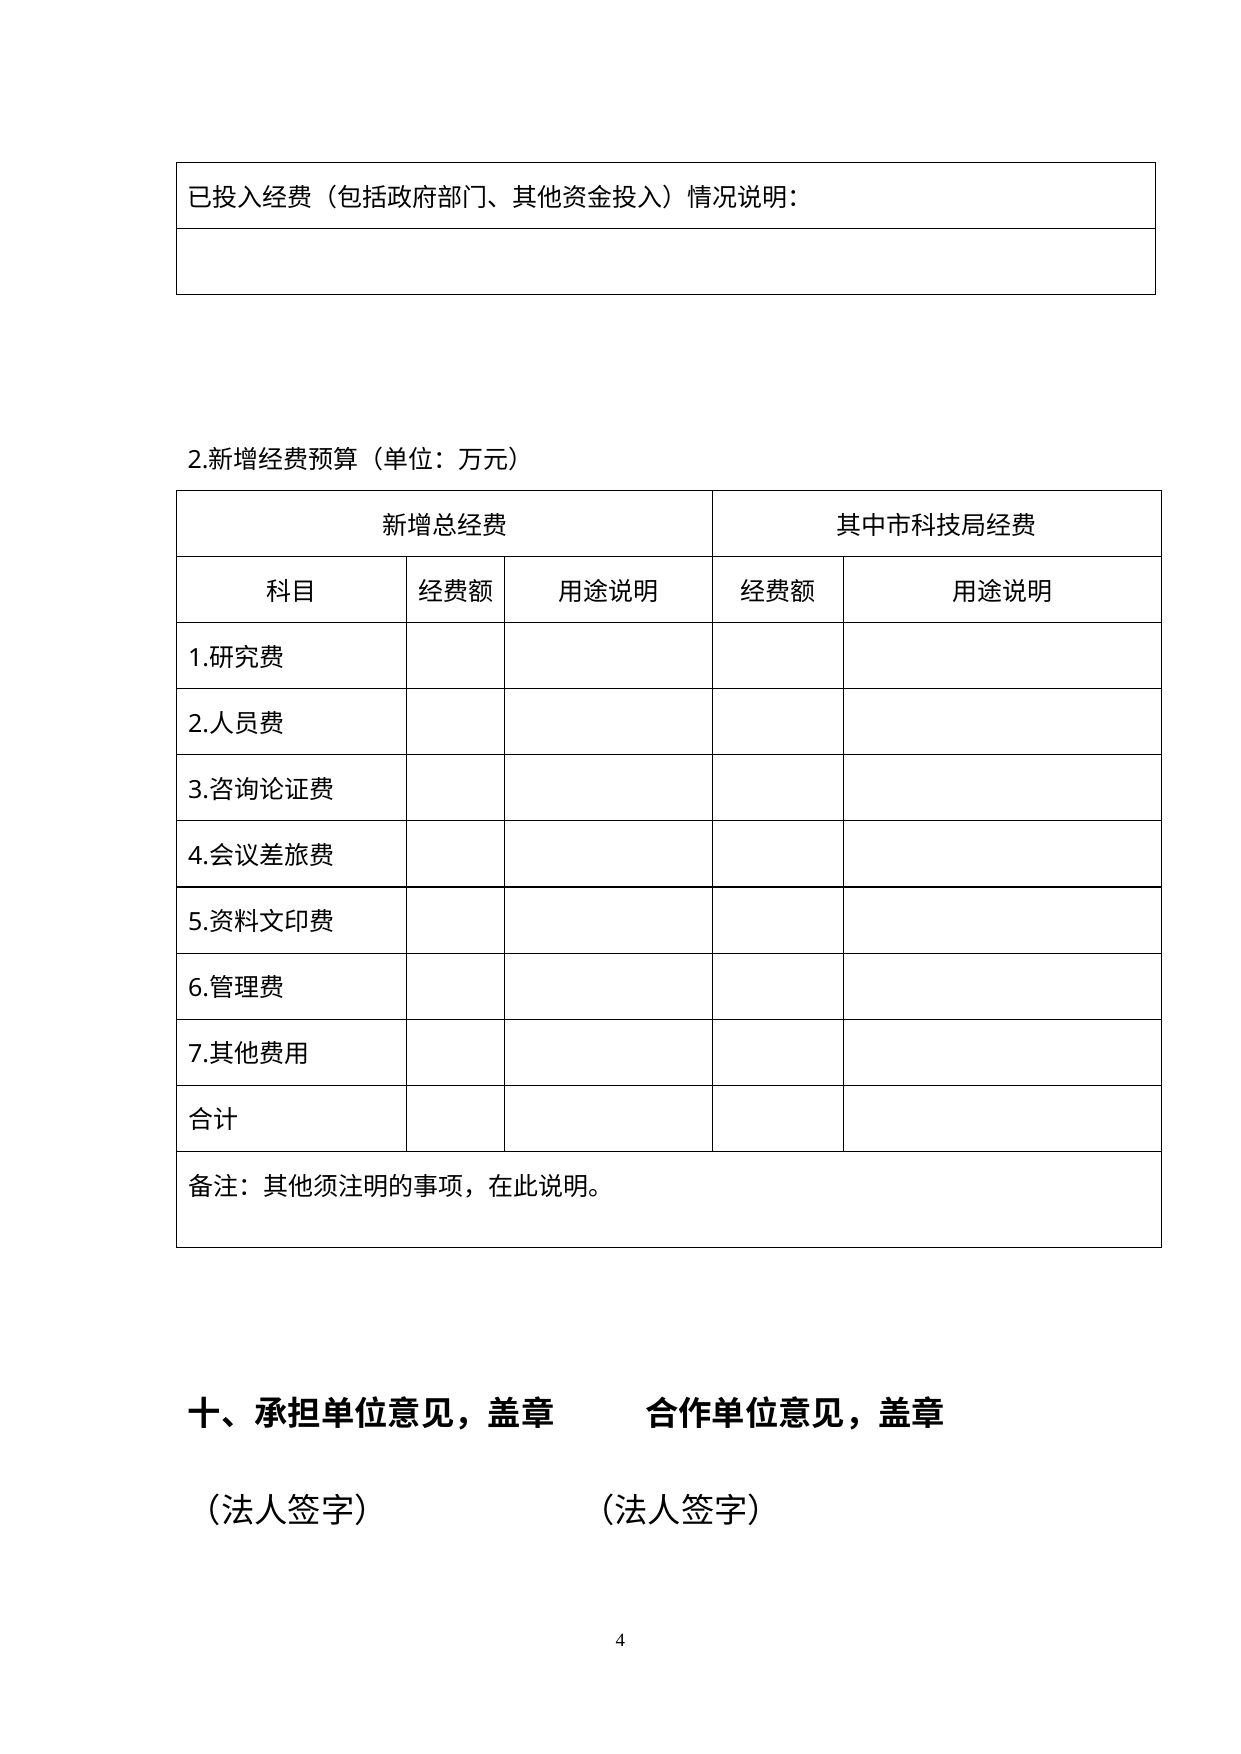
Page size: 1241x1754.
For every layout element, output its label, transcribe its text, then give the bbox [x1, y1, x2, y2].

table_cell [505, 689, 712, 754]
text 2.新增经费预算（单位：万元） [187, 425, 1053, 490]
table_cell [713, 1086, 843, 1151]
table_cell [407, 888, 504, 952]
table_cell 4.会议差旅费 [177, 821, 406, 886]
table_cell 用途说明 [844, 557, 1161, 622]
table_cell 用途说明 [505, 557, 712, 622]
table_cell 5.资料文印费 [177, 888, 406, 952]
table_cell [844, 821, 1161, 886]
table_cell [505, 954, 712, 1018]
table_cell [844, 1020, 1161, 1084]
table_cell [505, 755, 712, 820]
table_cell [505, 1086, 712, 1151]
table_cell [713, 821, 843, 886]
table_cell [713, 954, 843, 1018]
table_cell [505, 888, 712, 952]
table_header 其中市科技局经费 [713, 491, 1161, 556]
table_cell 3.咨询论证费 [177, 755, 406, 820]
table_cell [505, 821, 712, 886]
table_cell [407, 954, 504, 1018]
table_cell [407, 689, 504, 754]
table_cell [844, 755, 1161, 820]
table_cell 合计 [177, 1086, 406, 1151]
table_cell [713, 1020, 843, 1084]
table_cell [407, 1086, 504, 1151]
table_cell [407, 623, 504, 688]
table_cell [713, 689, 843, 754]
table_cell [505, 623, 712, 688]
table_cell 7.其他费用 [177, 1020, 406, 1084]
table_cell [505, 1020, 712, 1084]
table_cell [407, 821, 504, 886]
table_cell [844, 689, 1161, 754]
table_cell [844, 954, 1161, 1018]
table_cell 6.管理费 [177, 954, 406, 1018]
table_cell [844, 1086, 1161, 1151]
table_cell [844, 888, 1161, 952]
table_cell 1.研究费 [177, 623, 406, 688]
table_cell 2.人员费 [177, 689, 406, 754]
table_cell 经费额 [407, 557, 504, 622]
table_cell [713, 623, 843, 688]
table_cell 备注：其他须注明的事项，在此说明。 [177, 1152, 1161, 1247]
text 十、承担单位意见，盖章 合作单位意见，盖章 [187, 1378, 1053, 1443]
table_cell [844, 623, 1161, 688]
text （法人签字） （法人签字） [187, 1476, 1053, 1541]
table_cell 经费额 [713, 557, 843, 622]
table_cell [713, 888, 843, 952]
table_cell [177, 229, 1155, 294]
table_cell 已投入经费（包括政府部门、其他资金投入）情况说明： [177, 163, 1155, 228]
table_cell [407, 755, 504, 820]
table_cell [713, 755, 843, 820]
table_cell 科目 [177, 557, 406, 622]
table_header 新增总经费 [177, 491, 712, 556]
table_cell [407, 1020, 504, 1084]
